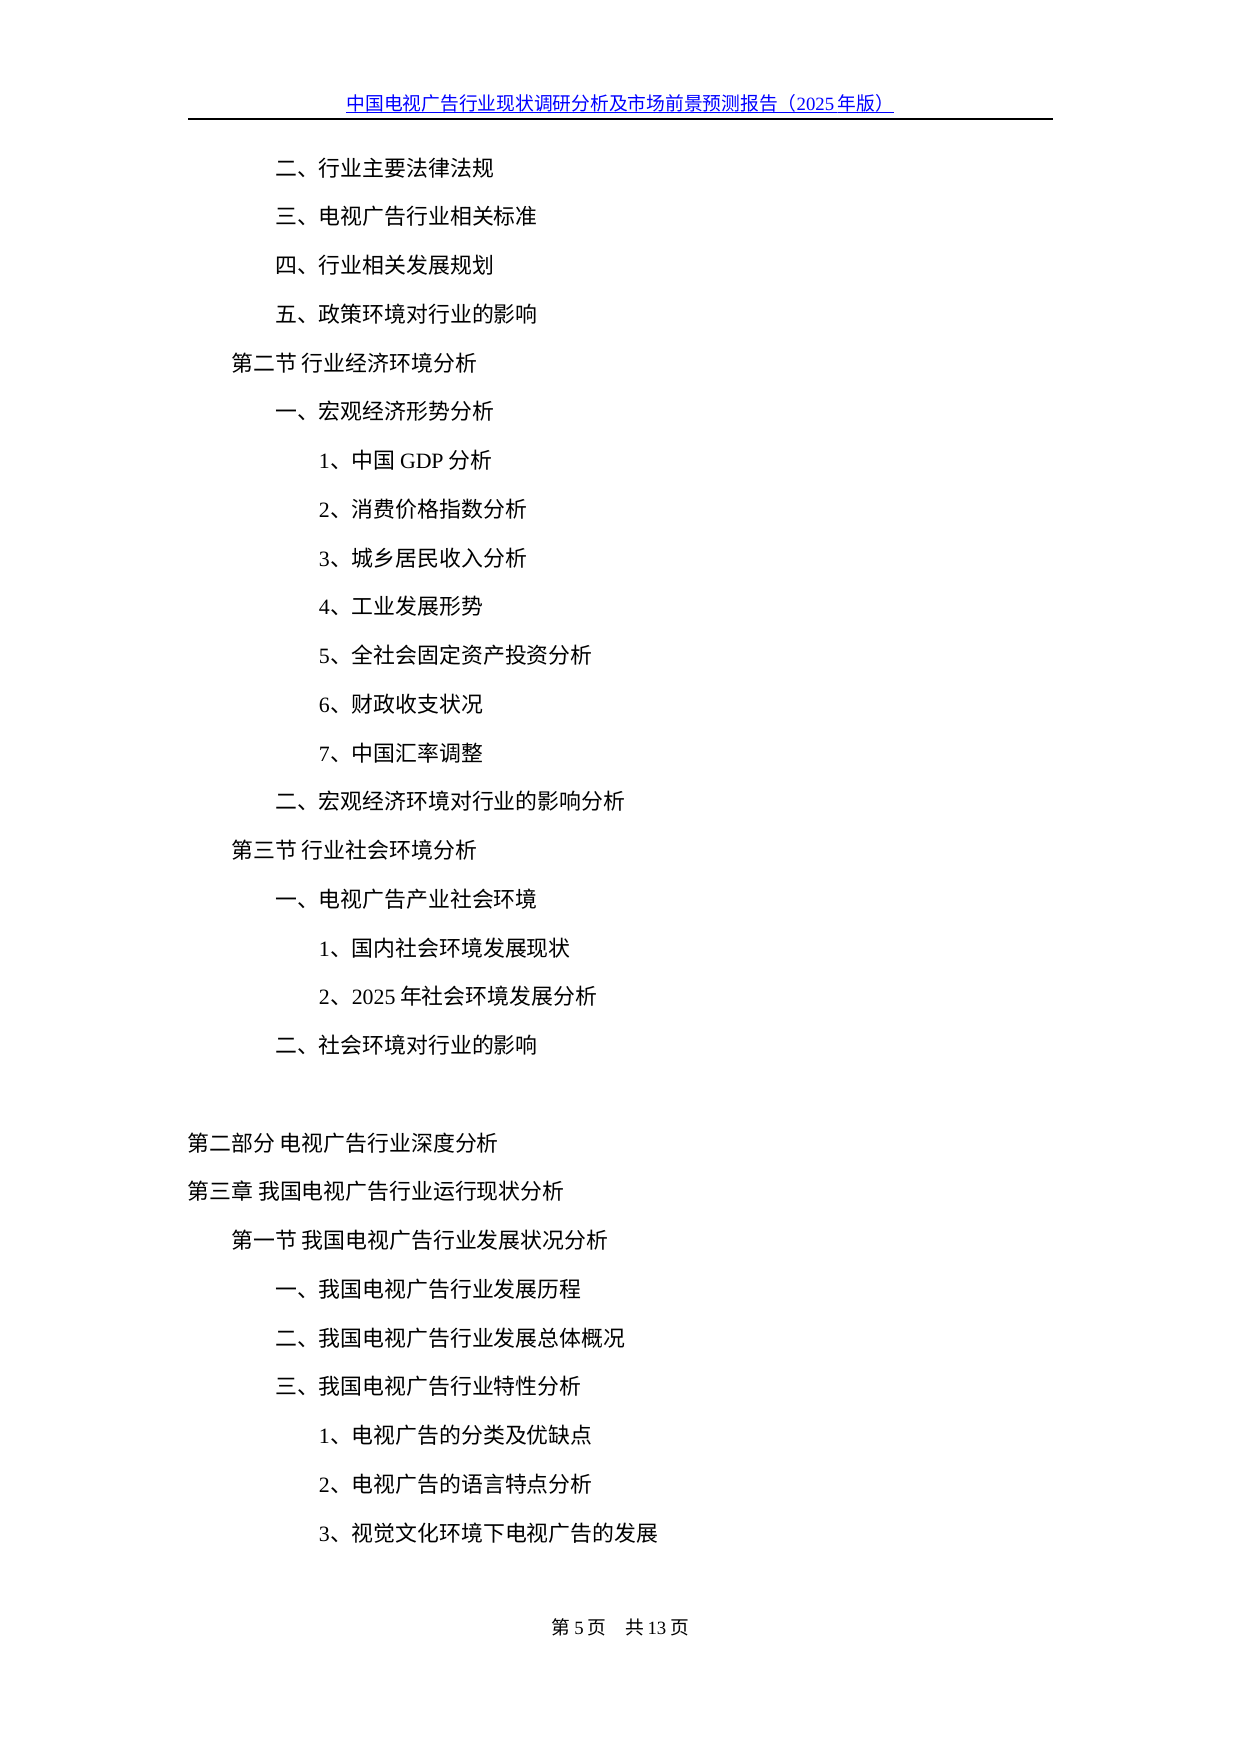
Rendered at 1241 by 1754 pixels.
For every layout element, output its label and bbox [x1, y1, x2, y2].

text [187, 150, 1053, 1548]
